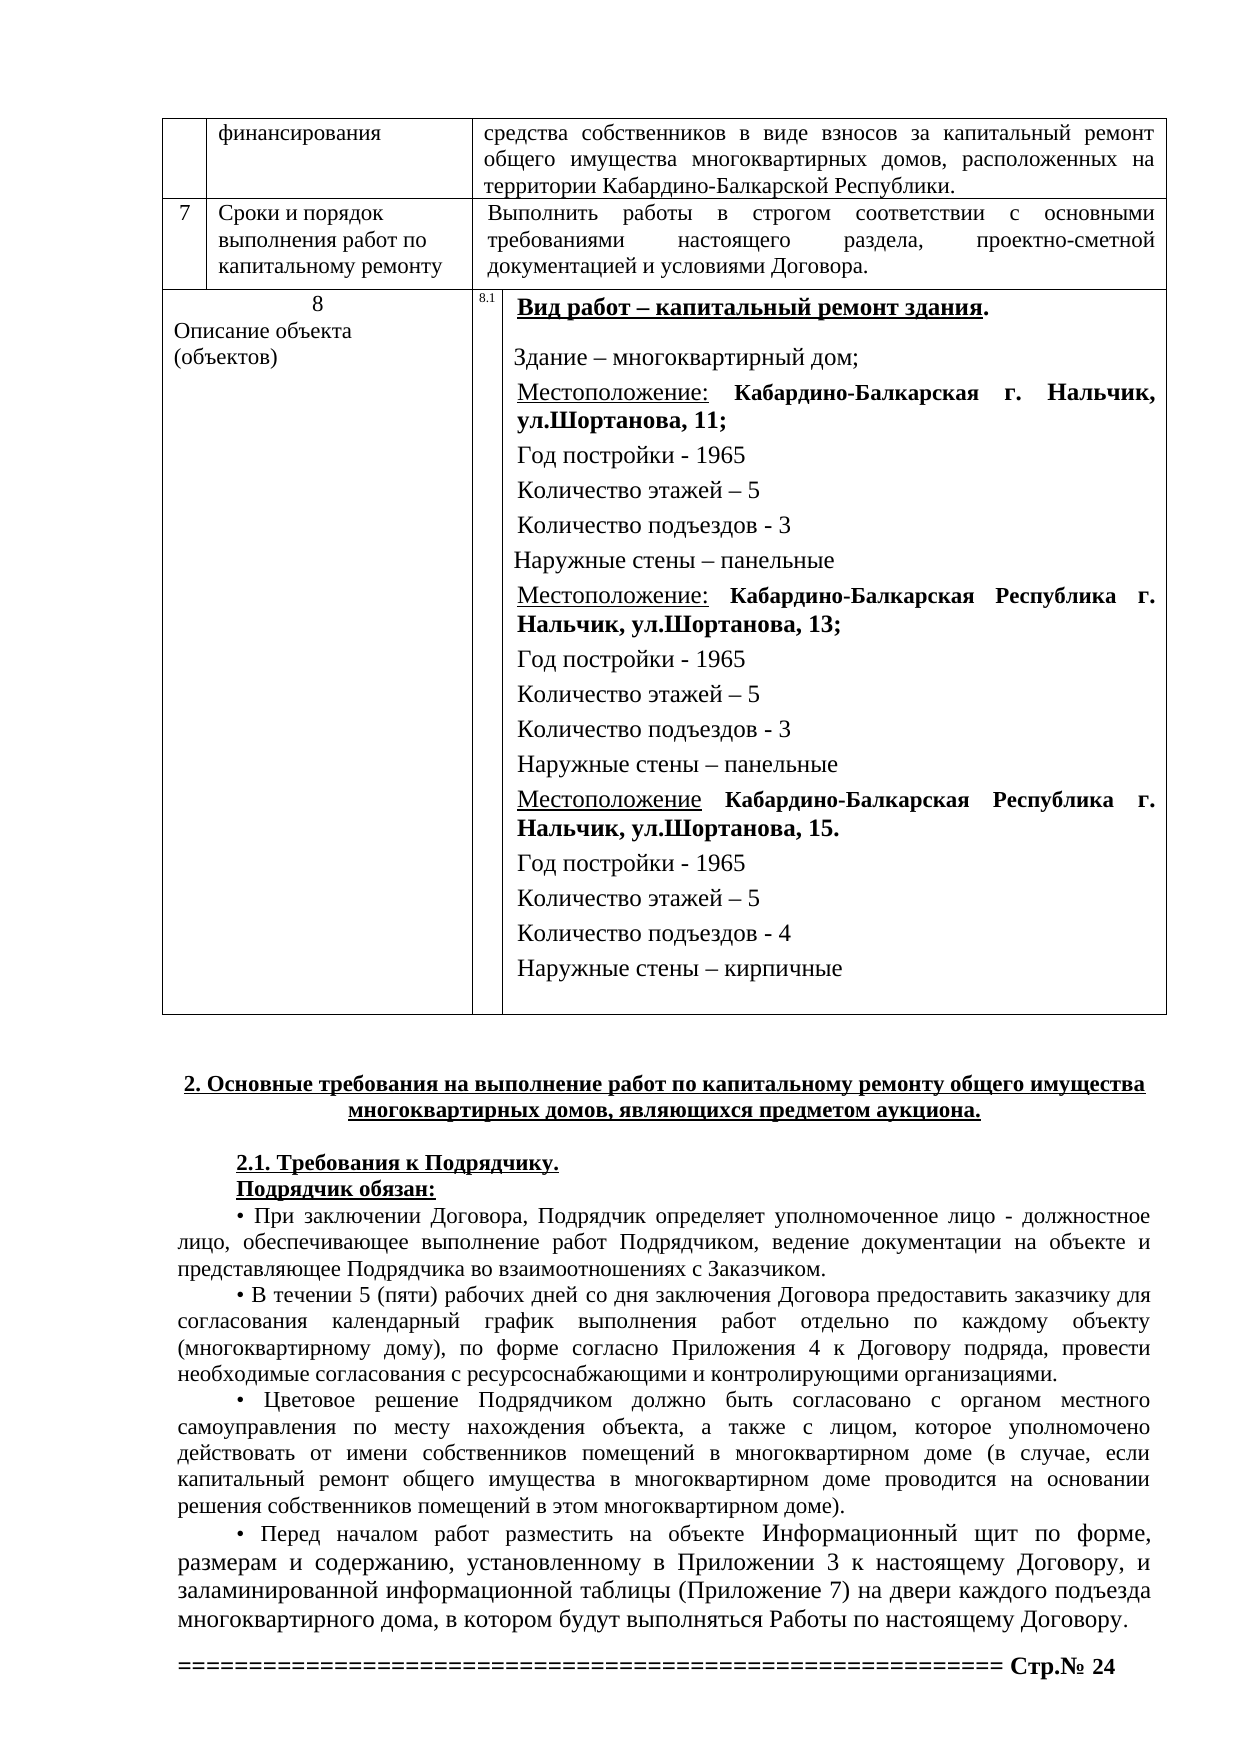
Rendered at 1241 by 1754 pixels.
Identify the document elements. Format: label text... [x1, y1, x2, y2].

text 2. Основные требования на выполнение работ по капитальному ремонту общего имущества многоквартирных домов, являющихся предметом аукциона. [177, 1070, 1152, 1123]
text • Перед началом работ разместить на объекте Информационный щит по форме, размерам и содержанию, установленному в Приложении 3 к настоящему Договору, и заламинированной информационной таблицы (Приложение 7) на двери каждого подъезда многоквартирного дома, в котором будут выполняться Работы по настоящему Договору. [177, 1518, 1152, 1633]
text • В течении 5 (пяти) рабочих дней cо дня заключения Договора предоставить заказчику для согласования календарный график выполнения работ отдельно по каждому объекту (многоквартирному дому), по форме согласно Приложения 4 к Договору подряда, провести необходимые согласования с ресурсоснабжающими и контролирующими организациями. [177, 1281, 1152, 1386]
table_cell 6 [163, 119, 206, 198]
text • При заключении Договора, Подрядчик определяет уполномоченное лицо - должностное лицо, обеспечивающее выполнение работ Подрядчиком, ведение документации на объекте и представляющее Подрядчика во взаимоотношениях с Заказчиком. [177, 1202, 1152, 1281]
table_cell Выполнить работы в строгом соответствии с основными требованиями настоящего раздела, проектно-сметной документацией и условиями Договора. [473, 199, 1166, 289]
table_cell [207, 119, 472, 198]
table_cell 7 [163, 199, 206, 289]
table_cell Сроки и порядок выполнения работ по капитальному ремонту [207, 199, 472, 289]
table_cell 8.1 [473, 290, 502, 1013]
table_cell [473, 119, 1166, 198]
text • Цветовое решение Подрядчиком должно быть согласовано с органом местного самоуправления по месту нахождения объекта, а также с лицом, которое уполномочено действовать от имени собственников помещений в многоквартирном доме (в случае, если капитальный ремонт общего имущества в многоквартирном доме проводится на основании решения собственников помещений в этом многоквартирном доме). [177, 1386, 1152, 1518]
table_cell Вид работ – капитальный ремонт здания. Здание – многоквартирный дом; Местоположение: Кабардино-Балкарская г. Нальчик, ул.Шортанова, 11; Год постройки - 1965 Количество этажей – 5 Количество подъездов - 3 Наружные стены – панельные Местоположение: Кабардино-Балкарская Республика г. Нальчик, ул.Шортанова, 13; Год постройки - 1965 Количество этажей – 5 Количество подъездов - 3 Наружные стены – панельные Местоположение Кабардино-Балкарская Республика г. Нальчик, ул.Шортанова, 15. Год постройки - 1965 Количество этажей – 5 Количество подъездов - 4 Наружные стены – кирпичные [503, 290, 1166, 1013]
table_cell 8 Описание объекта (объектов) [163, 290, 472, 1013]
text 2.1. Требования к Подрядчику. [177, 1149, 1152, 1176]
text Подрядчик обязан: [177, 1176, 1152, 1202]
